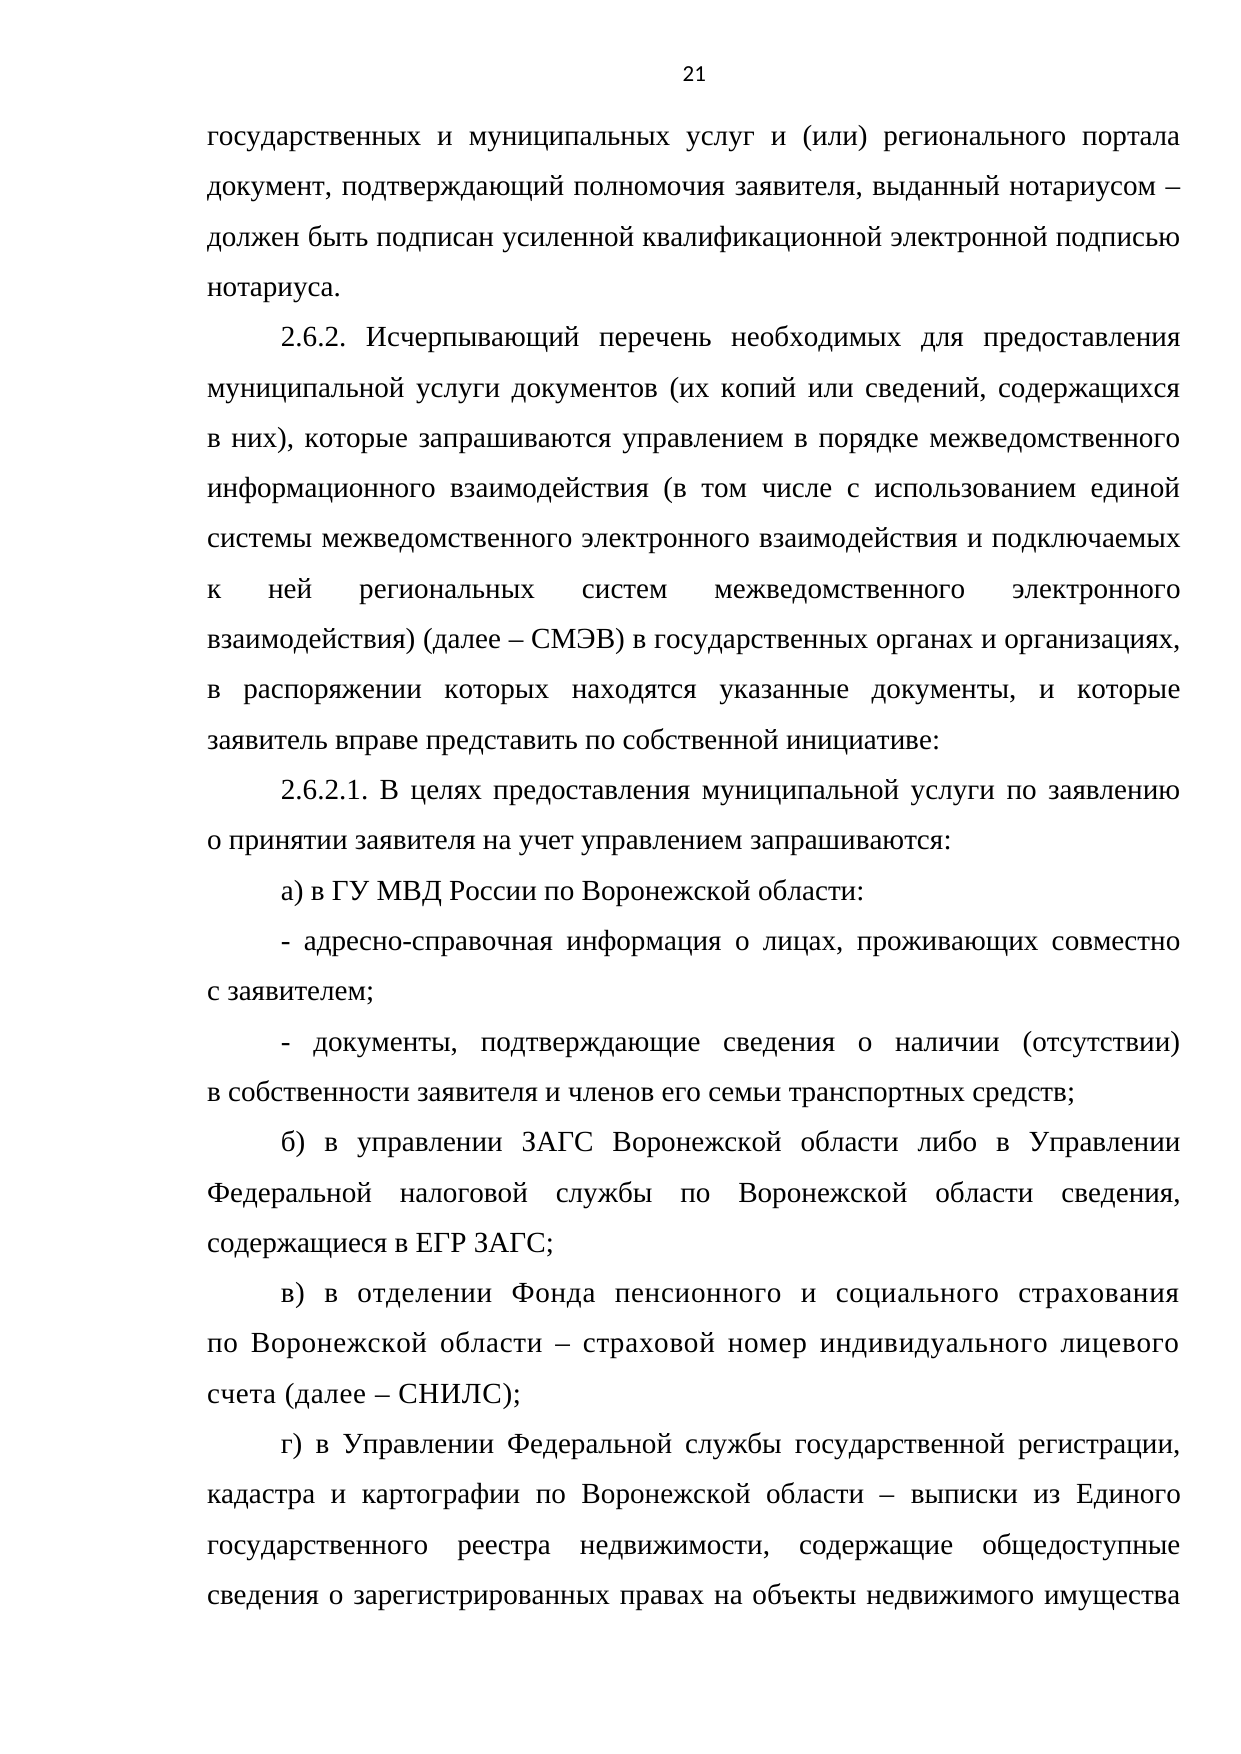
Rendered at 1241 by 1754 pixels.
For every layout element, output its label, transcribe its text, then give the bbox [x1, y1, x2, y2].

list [207, 1426, 1181, 1611]
text а) в ГУ МВД России по Воронежской области: [207, 873, 1181, 906]
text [207, 118, 1181, 303]
text в) в отделении Фонда пенсионного и социального страхования по Воронежской области – страховой номер индивидуального лицевого счета (далее – СНИЛС); [207, 1275, 1181, 1409]
text б) в управлении ЗАГС Воронежской области либо в Управлении Федеральной налоговой службы по Воронежской области сведения, содержащиеся в ЕГР ЗАГС; [207, 1124, 1181, 1258]
text 2.6.2. Исчерпывающий перечень необходимых для предоставления муниципальной услуги документов (их копий или сведений, содержащихся в них), которые запрашиваются управлением в порядке межведомственного информационного взаимодействия (в том числе с использованием единой системы межведомственного электронного взаимодействия и подключаемых к ней региональных систем межведомственного электронного взаимодействия) (далее – СМЭВ) в государственных органах и организациях, в распоряжении которых находятся указанные документы, и которые заявитель вправе представить по собственной инициативе: [207, 319, 1181, 755]
text 2.6.2.1. В целях предоставления муниципальной услуги по заявлению о принятии заявителя на учет управлением запрашиваются: [207, 772, 1181, 856]
text - документы, подтверждающие сведения о наличии (отсутствии) в собственности заявителя и членов его семьи транспортных средств; [207, 1024, 1181, 1108]
text - адресно-справочная информация о лицах, проживающих совместно с заявителем; [207, 923, 1181, 1007]
